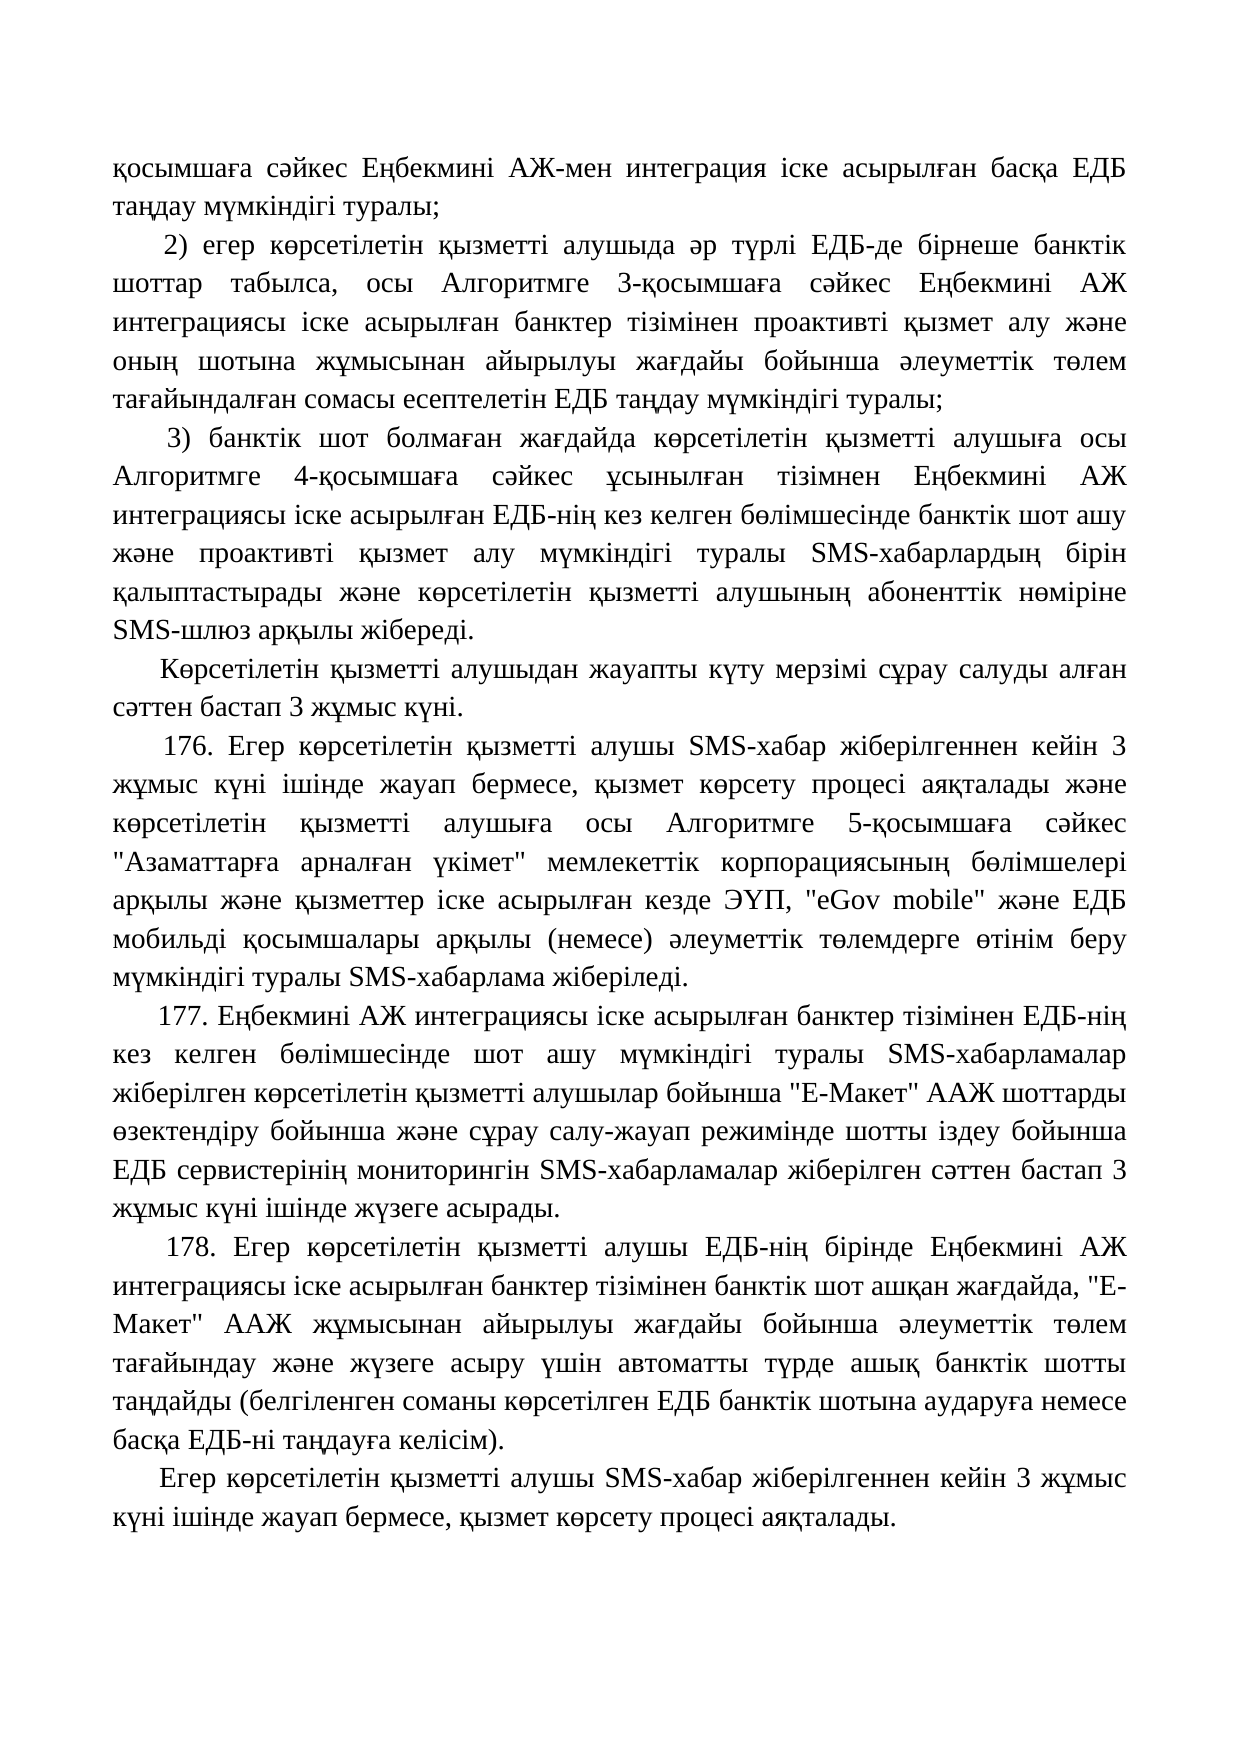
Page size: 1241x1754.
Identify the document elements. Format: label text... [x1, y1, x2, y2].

text Көрсетілетін қызметті алушыдан жауапты күту мерзімі сұрау салуды алған сәттен бастап 3 жұмыс күні. [112, 651, 1128, 723]
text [112, 150, 1128, 222]
text 2) егер көрсетілетін қызметті алушыда әр түрлі ЕДБ-де бірнеше банктік шоттар табылса, осы Алгоритмге 3-қосымшаға сәйкес Еңбекмині АЖ интеграциясы іске асырылған банктер тізімінен проактивті қызмет алу және оның шотына жұмысынан айырылуы жағдайы бойынша әлеуметтік төлем тағайындалған сомасы есептелетін ЕДБ таңдау мүмкіндігі туралы; [112, 227, 1128, 415]
text 3) банктік шот болмаған жағдайда көрсетілетін қызметті алушыға осы Алгоритмге 4-қосымшаға сәйкес ұсынылған тізімнен Еңбекмині АЖ интеграциясы іске асырылған ЕДБ-нің кез келген бөлімшесінде банктік шот ашу және проактивті қызмет алу мүмкіндігі туралы SMS-хабарлардың бірін қалыптастырады және көрсетілетін қызметті алушының абоненттік нөміріне SMS-шлюз арқылы жібереді. [112, 420, 1128, 646]
text 177. Еңбекмині АЖ интеграциясы іске асырылған банктер тізімінен ЕДБ-нің кез келген бөлімшесінде шот ашу мүмкіндігі туралы SMS-хабарламалар жіберілген көрсетілетін қызметті алушылар бойынша "Е-Макет" ААЖ шоттарды өзектендіру бойынша және сұрау салу-жауап режимінде шотты іздеу бойынша ЕДБ сервистерінің мониторингін SMS-хабарламалар жіберілген сәттен бастап 3 жұмыс күні ішінде жүзеге асырады. [112, 998, 1128, 1224]
text 178. Егер көрсетілетін қызметті алушы ЕДБ-нің бірінде Еңбекмині АЖ интеграциясы іске асырылған банктер тізімінен банктік шот ашқан жағдайда, "Е-Макет" ААЖ жұмысынан айырылуы жағдайы бойынша әлеуметтік төлем тағайындау және жүзеге асыру үшін автоматты түрде ашық банктік шотты таңдайды (белгіленген соманы көрсетілген ЕДБ банктік шотына аударуға немесе басқа ЕДБ-ні таңдауға келісім). [112, 1229, 1128, 1455]
text 176. Егер көрсетілетін қызметті алушы SMS-хабар жіберілгеннен кейін 3 жұмыс күні ішінде жауап бермесе, қызмет көрсету процесі аяқталады және көрсетілетін қызметті алушыға осы Алгоритмге 5-қосымшаға сәйкес "Азаматтарға арналған үкімет" мемлекеттік корпорациясының бөлімшелері арқылы және қызметтер іске асырылған кезде ЭҮП, "eGov mobile" және ЕДБ мобильді қосымшалары арқылы (немесе) әлеуметтік төлемдерге өтінім беру мүмкіндігі туралы SMS-хабарлама жіберіледі. [112, 728, 1128, 993]
text Егер көрсетілетін қызметті алушы SMS-хабар жіберілгеннен кейін 3 жұмыс күні ішінде жауап бермесе, қызмет көрсету процесі аяқталады. [112, 1460, 1128, 1532]
